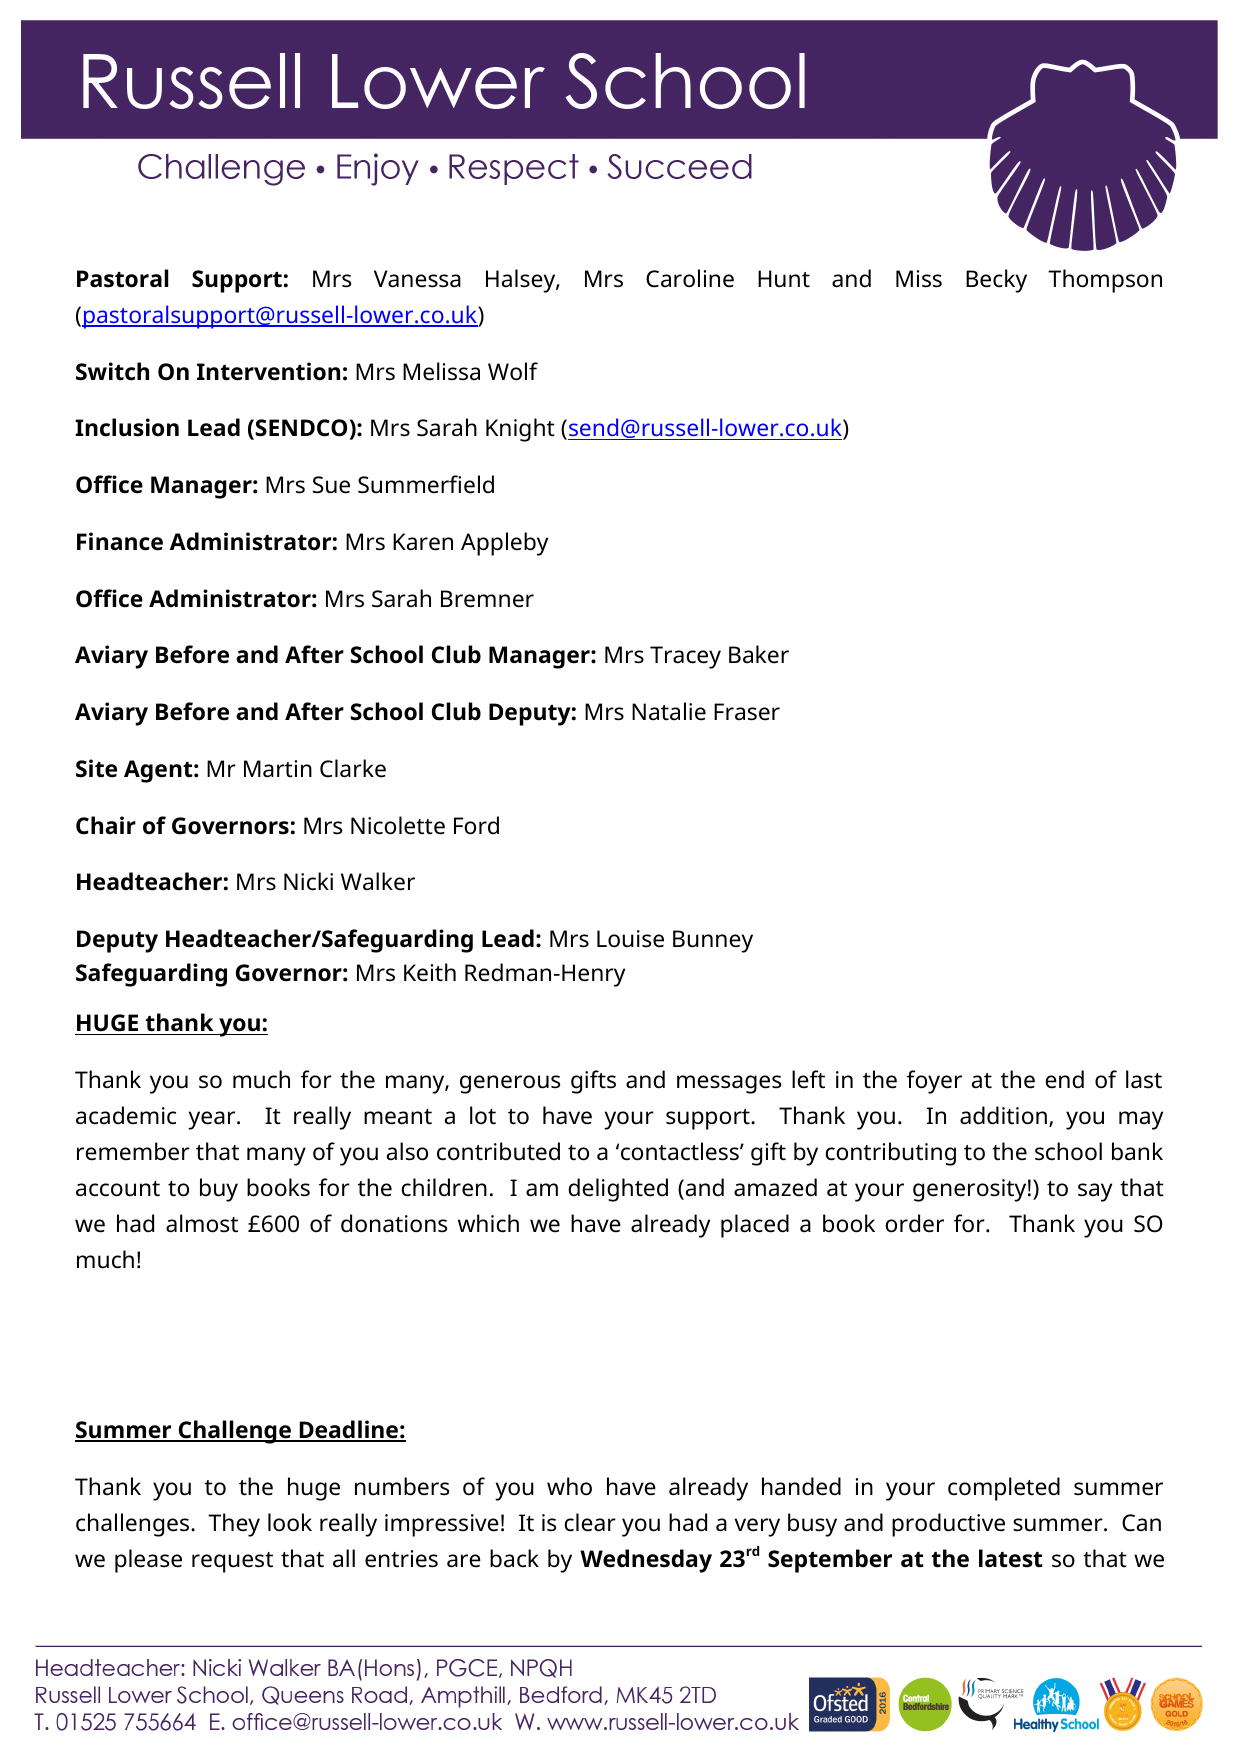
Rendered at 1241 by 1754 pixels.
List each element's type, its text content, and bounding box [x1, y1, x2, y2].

text Inclusion Lead (SENDCO): Mrs Sarah Knight (send@russell-lower.co.uk) [75, 412, 1165, 443]
text Thank you so much for the many, generous gifts and messages left in the foyer at the end of last academic year. It really meant a lot to have your support. Thank you. In addition, you may remember that many of you also contributed to a ‘contactless’ gift by contributing to the school bank account to buy books for the children. I am delighted (and amazed at your generosity!) to say that we had almost £600 of donations which we have already placed a book order for. Thank you SO much! [75, 1064, 1165, 1275]
text Aviary Before and After School Club Manager: Mrs Tracey Baker [75, 639, 1165, 671]
list Deputy Headteacher/Safeguarding Lead: Mrs Louise Bunney [75, 923, 1165, 954]
text Office Manager: Mrs Sue Summerfield [75, 469, 1165, 500]
text Office Administrator: Mrs Sarah Bremner [75, 582, 1165, 614]
text Chair of Governors: Mrs Nicolette Ford [75, 809, 1165, 841]
picture [21, 20, 1217, 252]
text Summer Challenge Deadline: [75, 1414, 1165, 1445]
text Finance Administrator: Mrs Karen Appleby [75, 526, 1165, 557]
text Site Agent: Mr Martin Clarke [75, 753, 1165, 784]
list Safeguarding Governor: Mrs Keith Redman-Henry [75, 957, 1165, 988]
text Headteacher: Mrs Nicki Walker [75, 866, 1165, 898]
text HUGE thank you: [75, 1007, 1165, 1038]
picture [12, 1621, 1225, 1750]
text Switch On Intervention: Mrs Melissa Wolf [75, 355, 1165, 387]
text Aviary Before and After School Club Deputy: Mrs Natalie Fraser [75, 696, 1165, 727]
text Pastoral Support: Mrs Vanessa Halsey, Mrs Caroline Hunt and Miss Becky Thompson (pastoralsupport@russell-lower.co.uk) [75, 252, 1165, 330]
